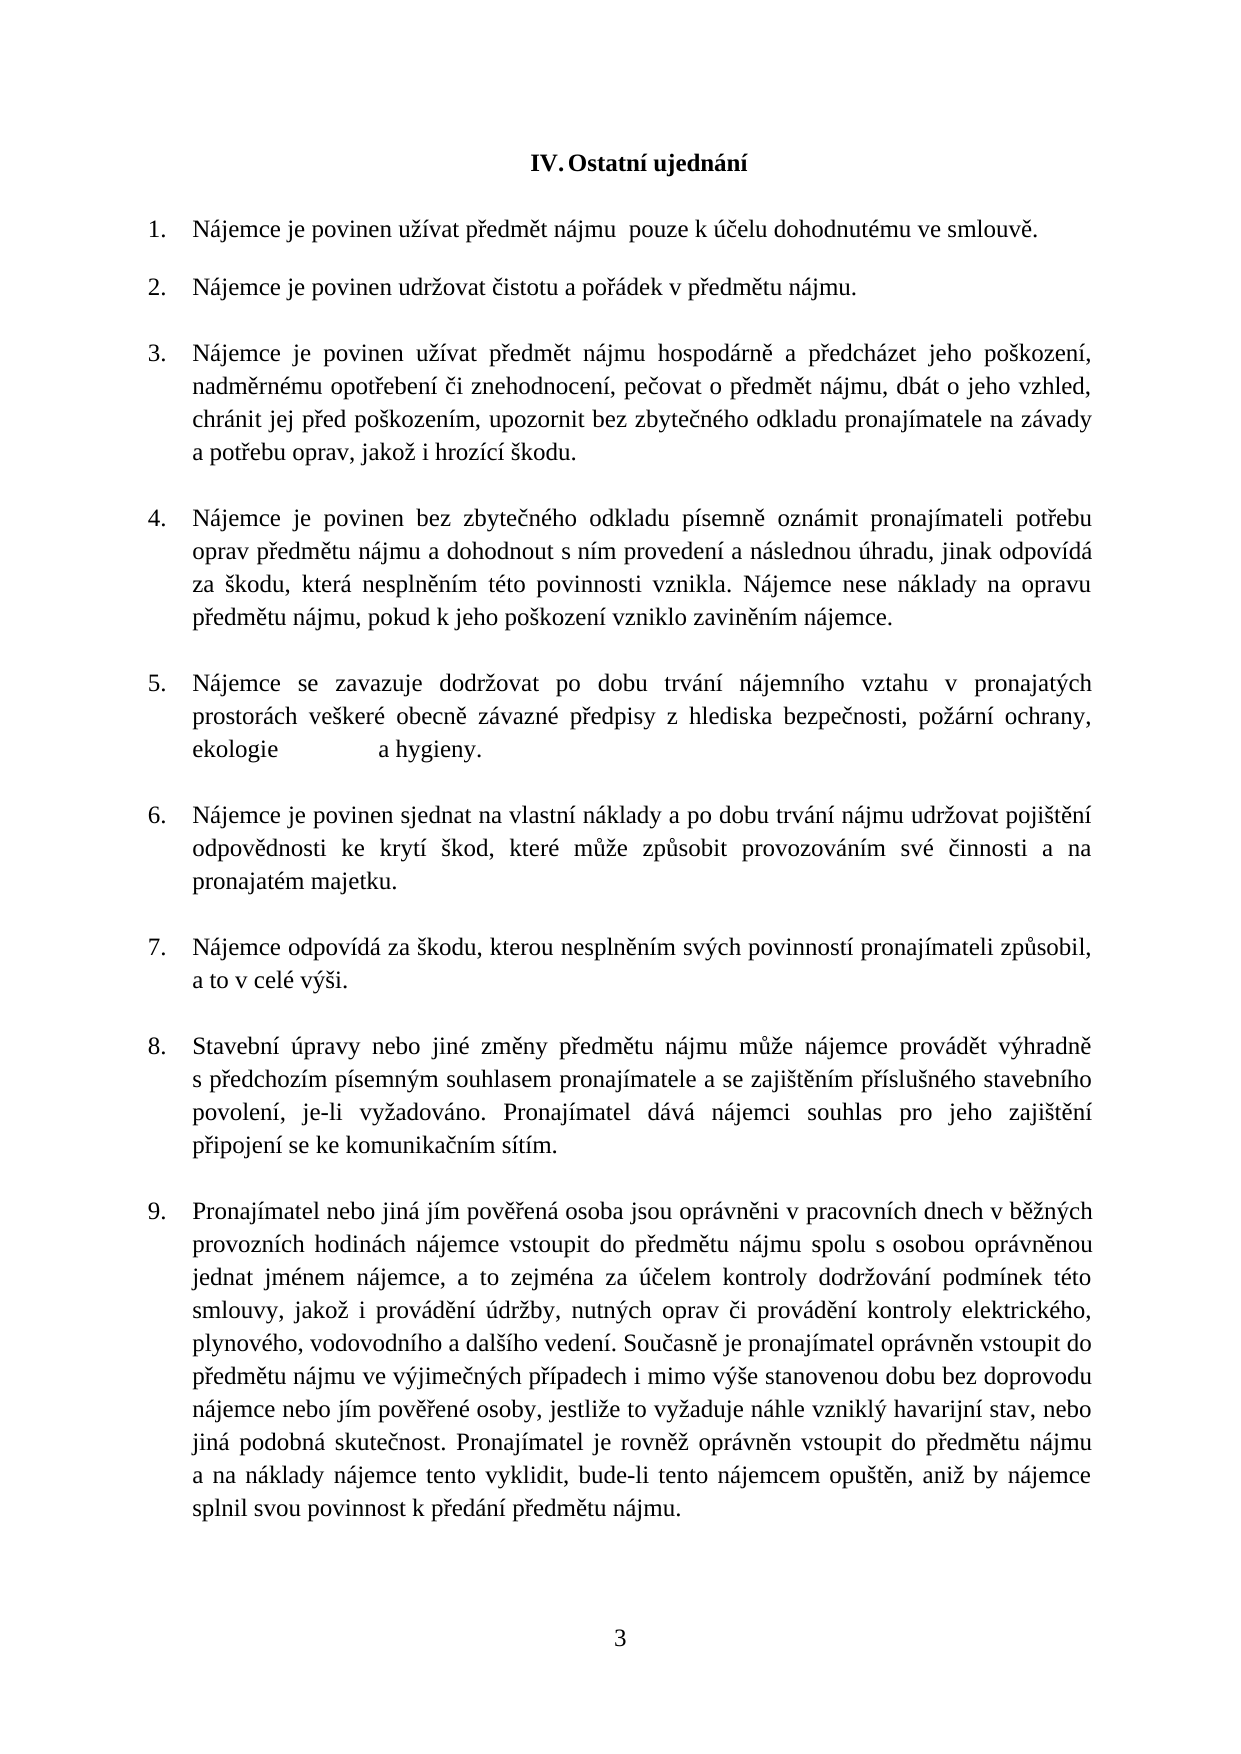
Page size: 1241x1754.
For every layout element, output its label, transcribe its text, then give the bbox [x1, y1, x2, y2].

list Nájemce odpovídá za škodu, kterou nesplněním svých povinností pronajímateli způsobil, a to v celé výši. [148, 932, 1093, 994]
list Nájemce je povinen bez zbytečného odkladu písemně oznámit pronajímateli potřebu oprav předmětu nájmu a dohodnout s ním provedení a následnou úhradu, jinak odpovídá za škodu, která nesplněním této povinnosti vznikla. Nájemce nese náklady na opravu předmětu nájmu, pokud k jeho poškození vzniklo zaviněním nájemce. [148, 503, 1093, 631]
list Nájemce je povinen udržovat čistotu a pořádek v předmětu nájmu. [148, 272, 1093, 300]
list Pronajímatel nebo jiná jím pověřená osoba jsou oprávněni v pracovních dnech v běžných provozních hodinách nájemce vstoupit do předmětu nájmu spolu s osobou oprávněnou jednat jménem nájemce, a to zejména za účelem kontroly dodržování podmínek této smlouvy, jakož i provádění údržby, nutných oprav či provádění kontroly elektrického, plynového, vodovodního a dalšího vedení. Současně je pronajímatel oprávněn vstoupit do předmětu nájmu ve výjimečných případech i mimo výše stanovenou dobu bez doprovodu nájemce nebo jím pověřené osoby, jestliže to vyžaduje náhle vzniklý havarijní stav, nebo jiná podobná skutečnost. Pronajímatel je rovněž oprávněn vstoupit do předmětu nájmu a na náklady nájemce tento vyklidit, bude-li tento nájemcem opuštěn, aniž by nájemce splnil svou povinnost k předání předmětu nájmu. [148, 1196, 1093, 1522]
list Nájemce se zavazuje dodržovat po dobu trvání nájemního vztahu v pronajatých prostorách veškeré obecně závazné předpisy z hlediska bezpečnosti, požární ochrany, ekologie a hygieny. [148, 668, 1093, 763]
list Nájemce je povinen sjednat na vlastní náklady a po dobu trvání nájmu udržovat pojištění odpovědnosti ke krytí škod, které může způsobit provozováním své činnosti a na pronajatém majetku. [148, 800, 1093, 895]
list Stavební úpravy nebo jiné změny předmětu nájmu může nájemce provádět výhradně s předchozím písemným souhlasem pronajímatele a se zajištěním příslušného stavebního povolení, je-li vyžadováno. Pronajímatel dává nájemci souhlas pro jeho zajištění připojení se ke komunikačním sítím. [148, 1031, 1093, 1159]
list Nájemce je povinen užívat předmět nájmu pouze k účelu dohodnutému ve smlouvě. [148, 214, 1093, 242]
list Nájemce je povinen užívat předmět nájmu hospodárně a předcházet jeho poškození, nadměrnému opotřebení či znehodnocení, pečovat o předmět nájmu, dbát o jeho vzhled, chránit jej před poškozením, upozornit bez zbytečného odkladu pronajímatele na závady a potřebu oprav, jakož i hrozící škodu. [148, 338, 1093, 466]
list Ostatní ujednání [185, 148, 1093, 176]
